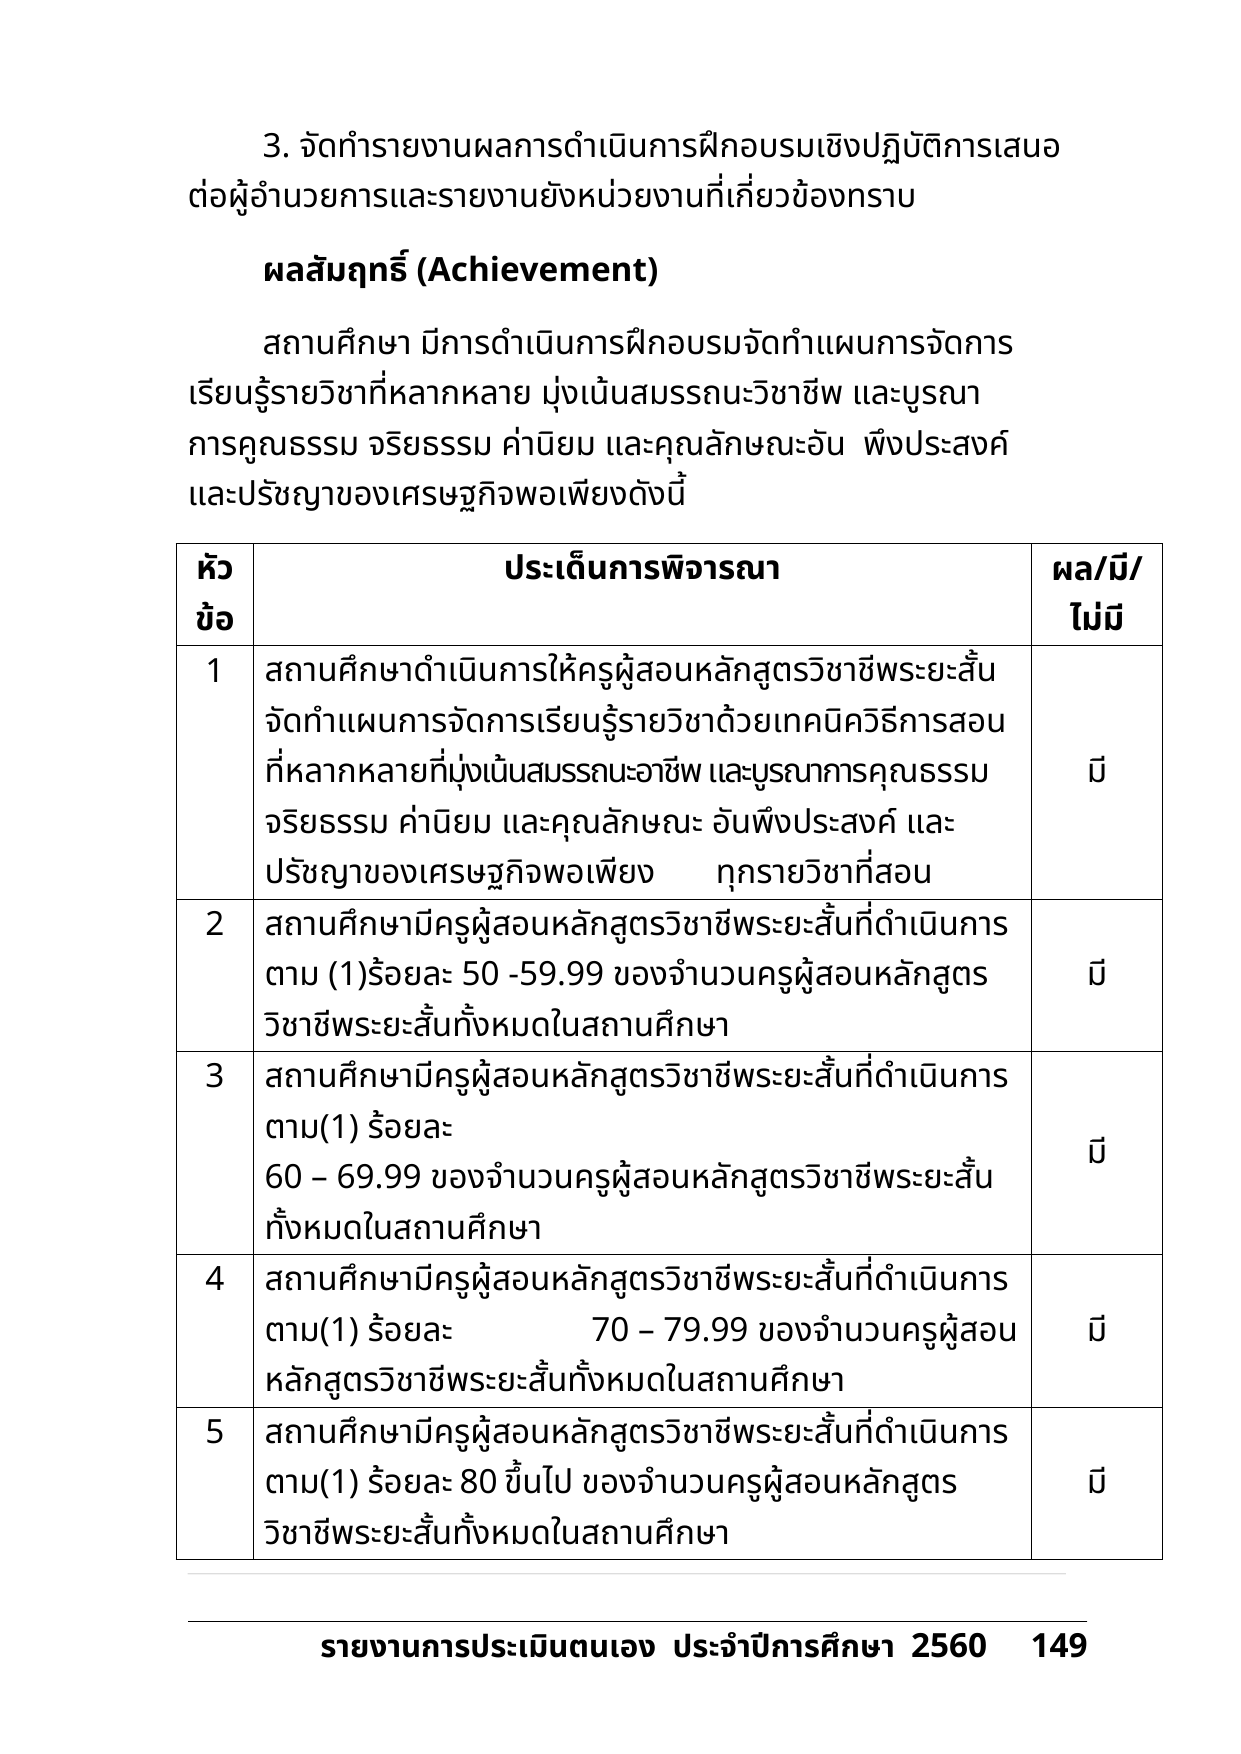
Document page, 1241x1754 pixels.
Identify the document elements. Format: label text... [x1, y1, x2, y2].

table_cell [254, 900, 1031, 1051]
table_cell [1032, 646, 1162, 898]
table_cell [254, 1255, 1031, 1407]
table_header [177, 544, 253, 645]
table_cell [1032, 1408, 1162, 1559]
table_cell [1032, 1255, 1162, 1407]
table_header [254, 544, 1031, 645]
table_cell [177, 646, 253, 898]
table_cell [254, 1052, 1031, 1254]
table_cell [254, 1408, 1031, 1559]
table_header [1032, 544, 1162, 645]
text สถานศึกษา มีการดำเนินการฝึกอบรมจัดทำแผนการจัดการเรียนรู้รายวิชาที่หลากหลาย มุ่งเน้นสมรรถนะวิชาชีพ และบูรณาการคูณธรรม จริยธรรม ค่านิยม และคุณลักษณะอัน พึงประสงค์ และปรัชญาของเศรษฐกิจพอเพียงดังนี้ [187, 319, 1022, 521]
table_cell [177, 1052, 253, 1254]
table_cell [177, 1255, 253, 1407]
text 3. จัดทำรายงานผลการดำเนินการฝึกอบรมเชิงปฏิบัติการเสนอต่อผู้อำนวยการและรายงานยังหน่วยงานที่เกี่ยวข้องทราบ [187, 122, 1087, 223]
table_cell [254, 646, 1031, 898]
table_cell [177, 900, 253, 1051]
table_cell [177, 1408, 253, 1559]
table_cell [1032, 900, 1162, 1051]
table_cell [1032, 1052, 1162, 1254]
text ผลสัมฤทธิ์ (Achievement) [187, 246, 1087, 296]
